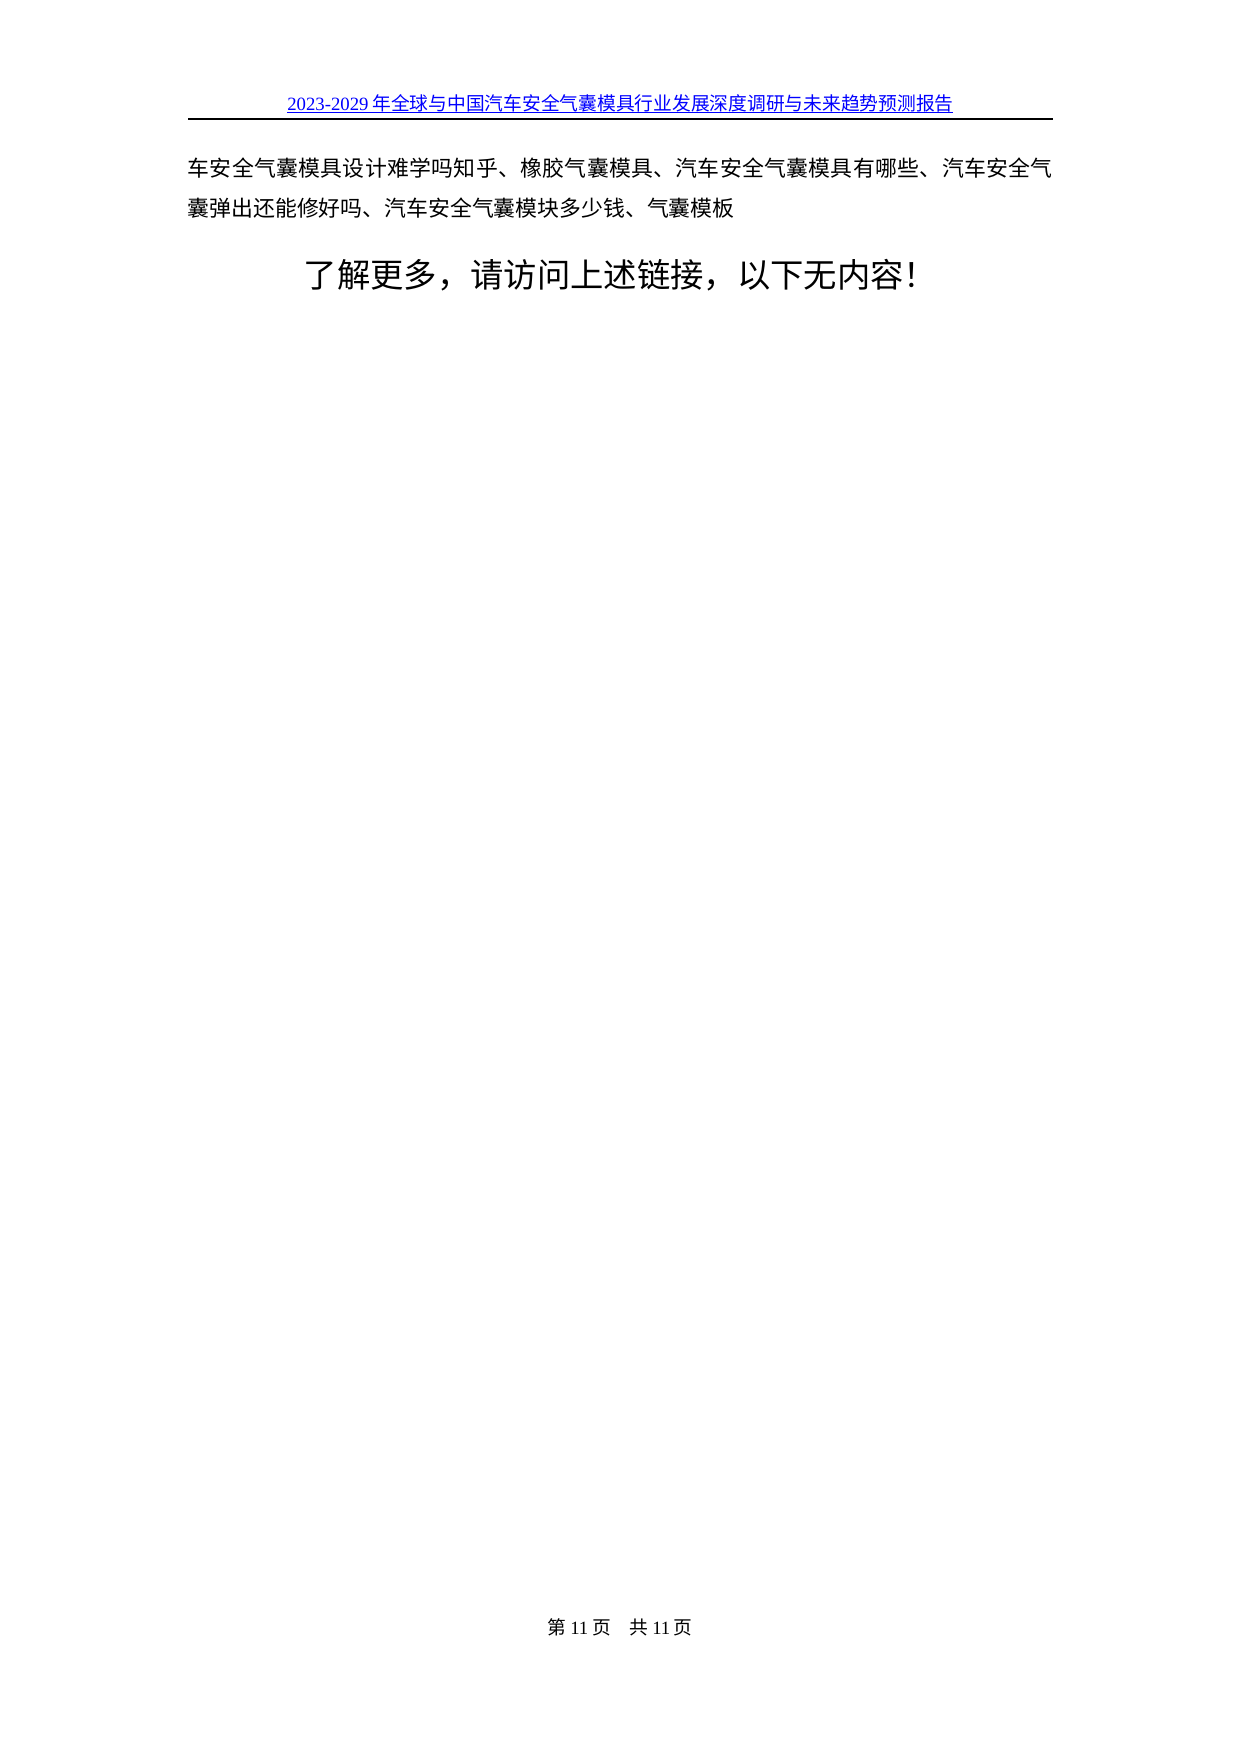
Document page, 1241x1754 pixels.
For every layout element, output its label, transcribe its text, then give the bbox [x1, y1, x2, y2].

title 了解更多，请访问上述链接，以下无内容！ [187, 241, 1053, 306]
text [187, 150, 1053, 223]
